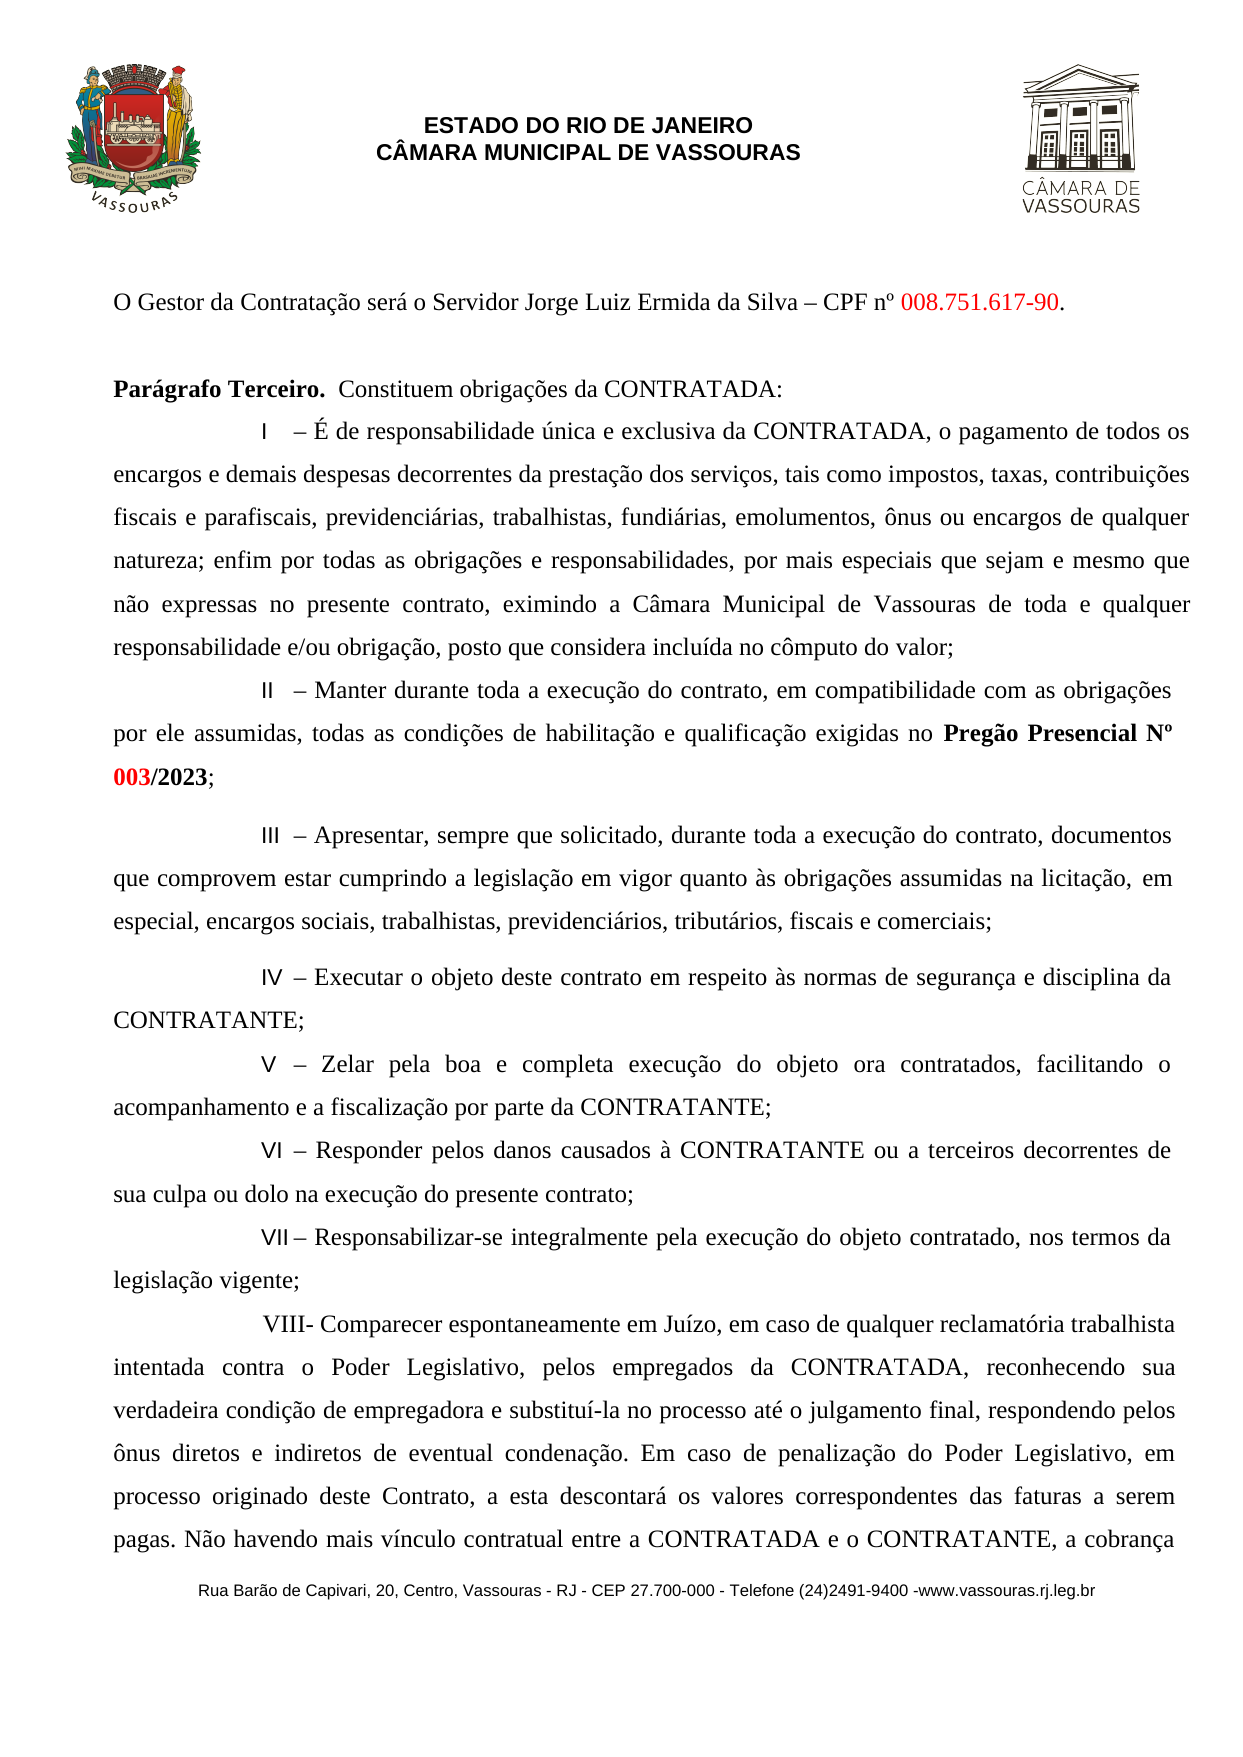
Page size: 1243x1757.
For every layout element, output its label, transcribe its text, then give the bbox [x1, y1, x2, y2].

picture [65, 64, 202, 213]
list – Responsabilizar-se integralmente pela execução do objeto contratado, nos termos da legislação vigente; [113, 1222, 1172, 1294]
list – Manter durante toda a execução do contrato, em compatibilidade com as obrigações por ele assumidas, todas as condições de habilitação e qualificação exigidas no Pregão Presencial Nº 003/2023; [113, 675, 1172, 790]
text Parágrafo Terceiro. Constituem obrigações da CONTRATADA: [113, 374, 1178, 403]
list – Responder pelos danos causados à CONTRATANTE ou a terceiros decorrentes de sua culpa ou dolo na execução do presente contrato; [113, 1136, 1172, 1207]
list – Executar o objeto deste contrato em respeito às normas de segurança e disciplina da CONTRATANTE; [113, 962, 1172, 1034]
picture [1022, 64, 1140, 213]
list – É de responsabilidade única e exclusiva da CONTRATADA, o pagamento de todos os encargos e demais despesas decorrentes da prestação dos serviços, tais como impostos, taxas, contribuições fiscais e parafiscais, previdenciárias, trabalhistas, fundiárias, emolumentos, ônus ou encargos de qualquer natureza; enfim por todas as obrigações e responsabilidades, por mais especiais que sejam e mesmo que não expressas no presente contrato, eximindo a Câmara Municipal de Vassouras de toda e qualquer responsabilidade e/ou obrigação, posto que considera incluída no cômputo do valor; [113, 416, 1191, 661]
list – Apresentar, sempre que solicitado, durante toda a execução do contrato, documentos que comprovem estar cumprindo a legislação em vigor quanto às obrigações assumidas na licitação, em especial, encargos sociais, trabalhistas, previdenciários, tributários, fiscais e comerciais; [113, 820, 1172, 935]
list – Zelar pela boa e completa execução do objeto ora contratados, facilitando o acompanhamento e a fiscalização por parte da CONTRATANTE; [113, 1049, 1172, 1121]
